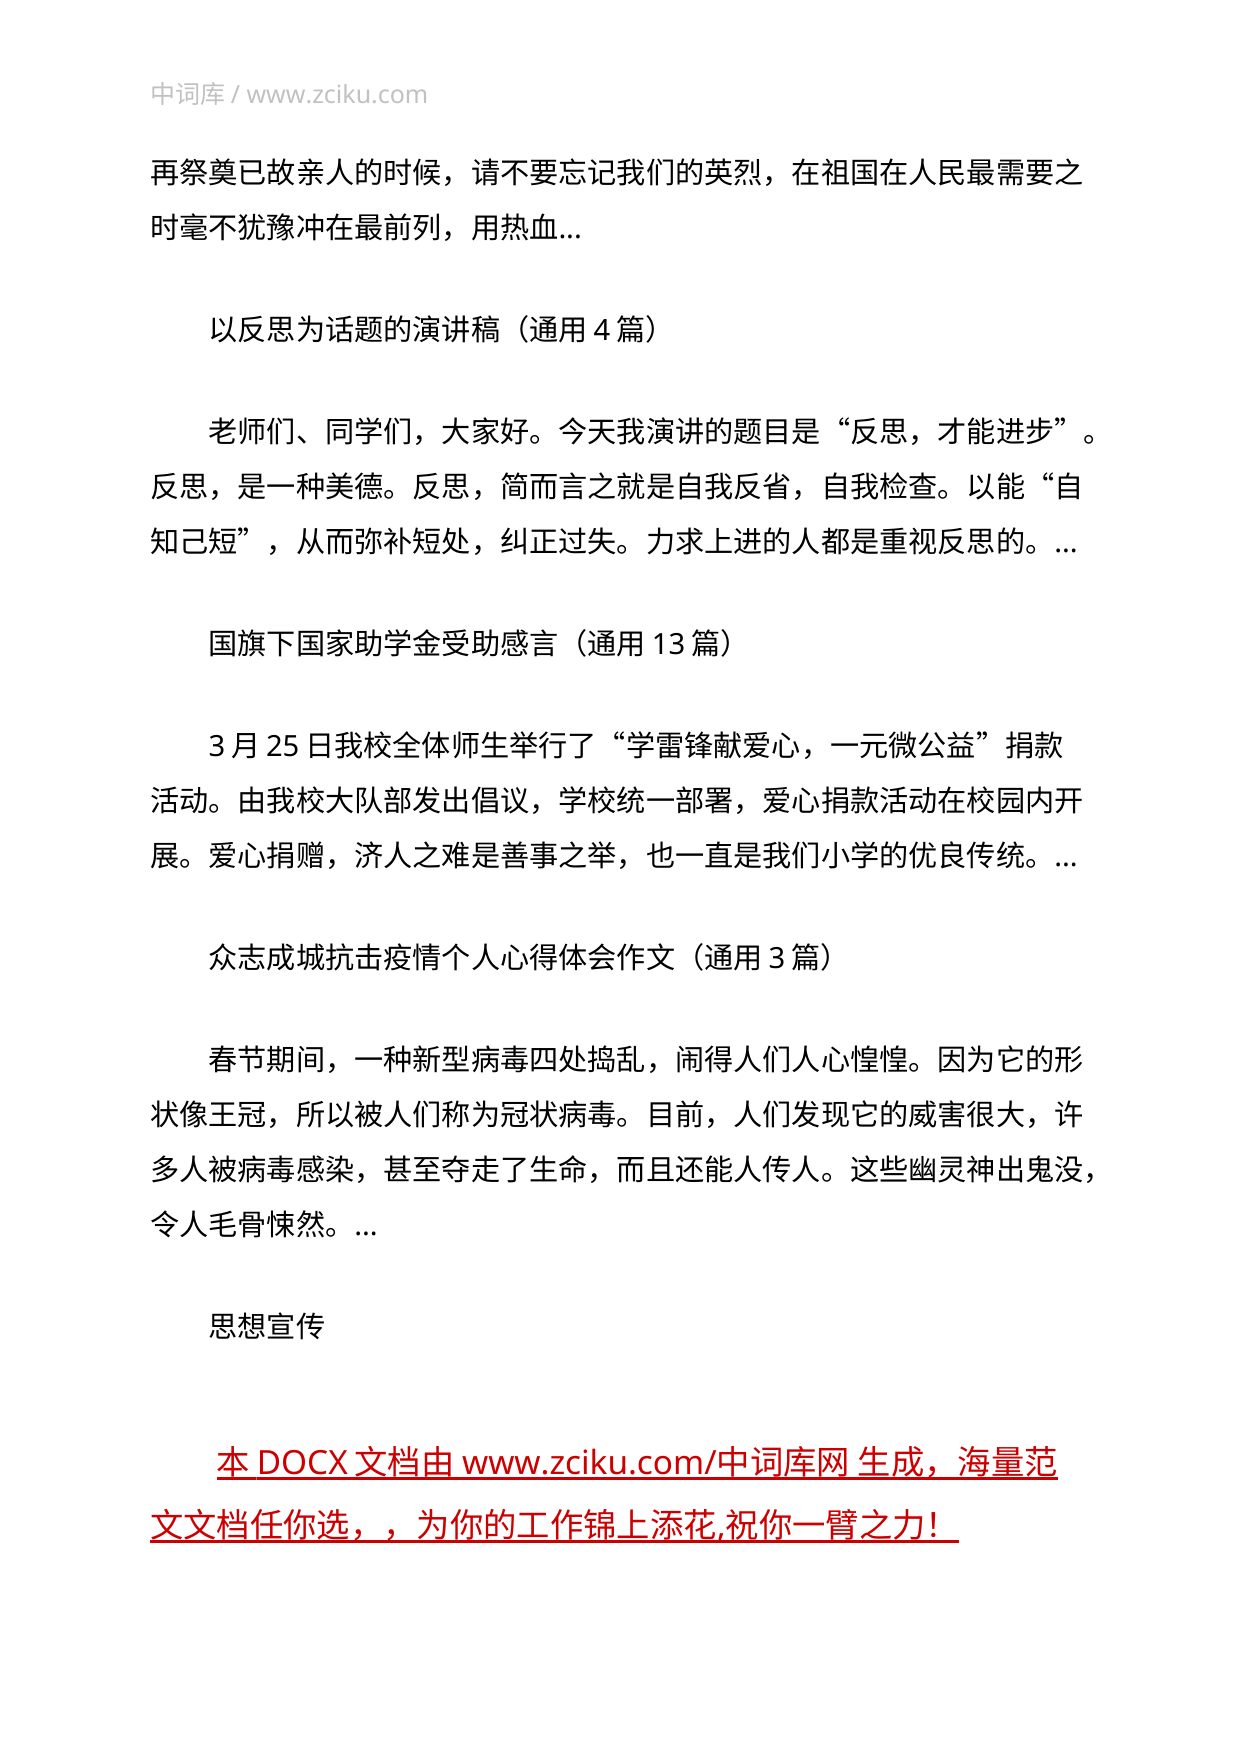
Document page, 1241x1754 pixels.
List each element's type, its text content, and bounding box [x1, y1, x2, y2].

text 众志成城抗击疫情个人心得体会作文（通用3篇） [150, 934, 1090, 977]
text 春节期间，一种新型病毒四处捣乱，闹得人们人心惶惶。因为它的形状像王冠，所以被人们称为冠状病毒。目前，人们发现它的威害很大，许多人被病毒感染，甚至夺走了生命，而且还能人传人。这些幽灵神出鬼没，令人毛骨悚然。... [150, 1036, 1090, 1243]
text 3月25日我校全体师生举行了“学雷锋献爱心，一元微公益”捐款活动。由我校大队部发出倡议，学校统一部署，爱心捐款活动在校园内开展。爱心捐赠，济人之难是善事之举，也一直是我们小学的优良传统。... [150, 723, 1090, 875]
text 老师们、同学们，大家好。今天我演讲的题目是“反思，才能进步”。反思，是一种美德。反思，简而言之就是自我反省，自我检查。以能“自知己短”，从而弥补短处，纠正过失。力求上进的人都是重视反思的。... [150, 409, 1090, 561]
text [150, 150, 1090, 247]
text 思想宣传 [150, 1303, 1090, 1345]
text 以反思为话题的演讲稿（通用4篇） [150, 307, 1090, 349]
text 本DOCX文档由 www.zciku.com/中词库网 生成，海量范文文档任你选，，为你的工作锦上添花,祝你一臂之力！ [150, 1436, 1090, 1547]
text 国旗下国家助学金受助感言（通用13篇） [150, 621, 1090, 663]
